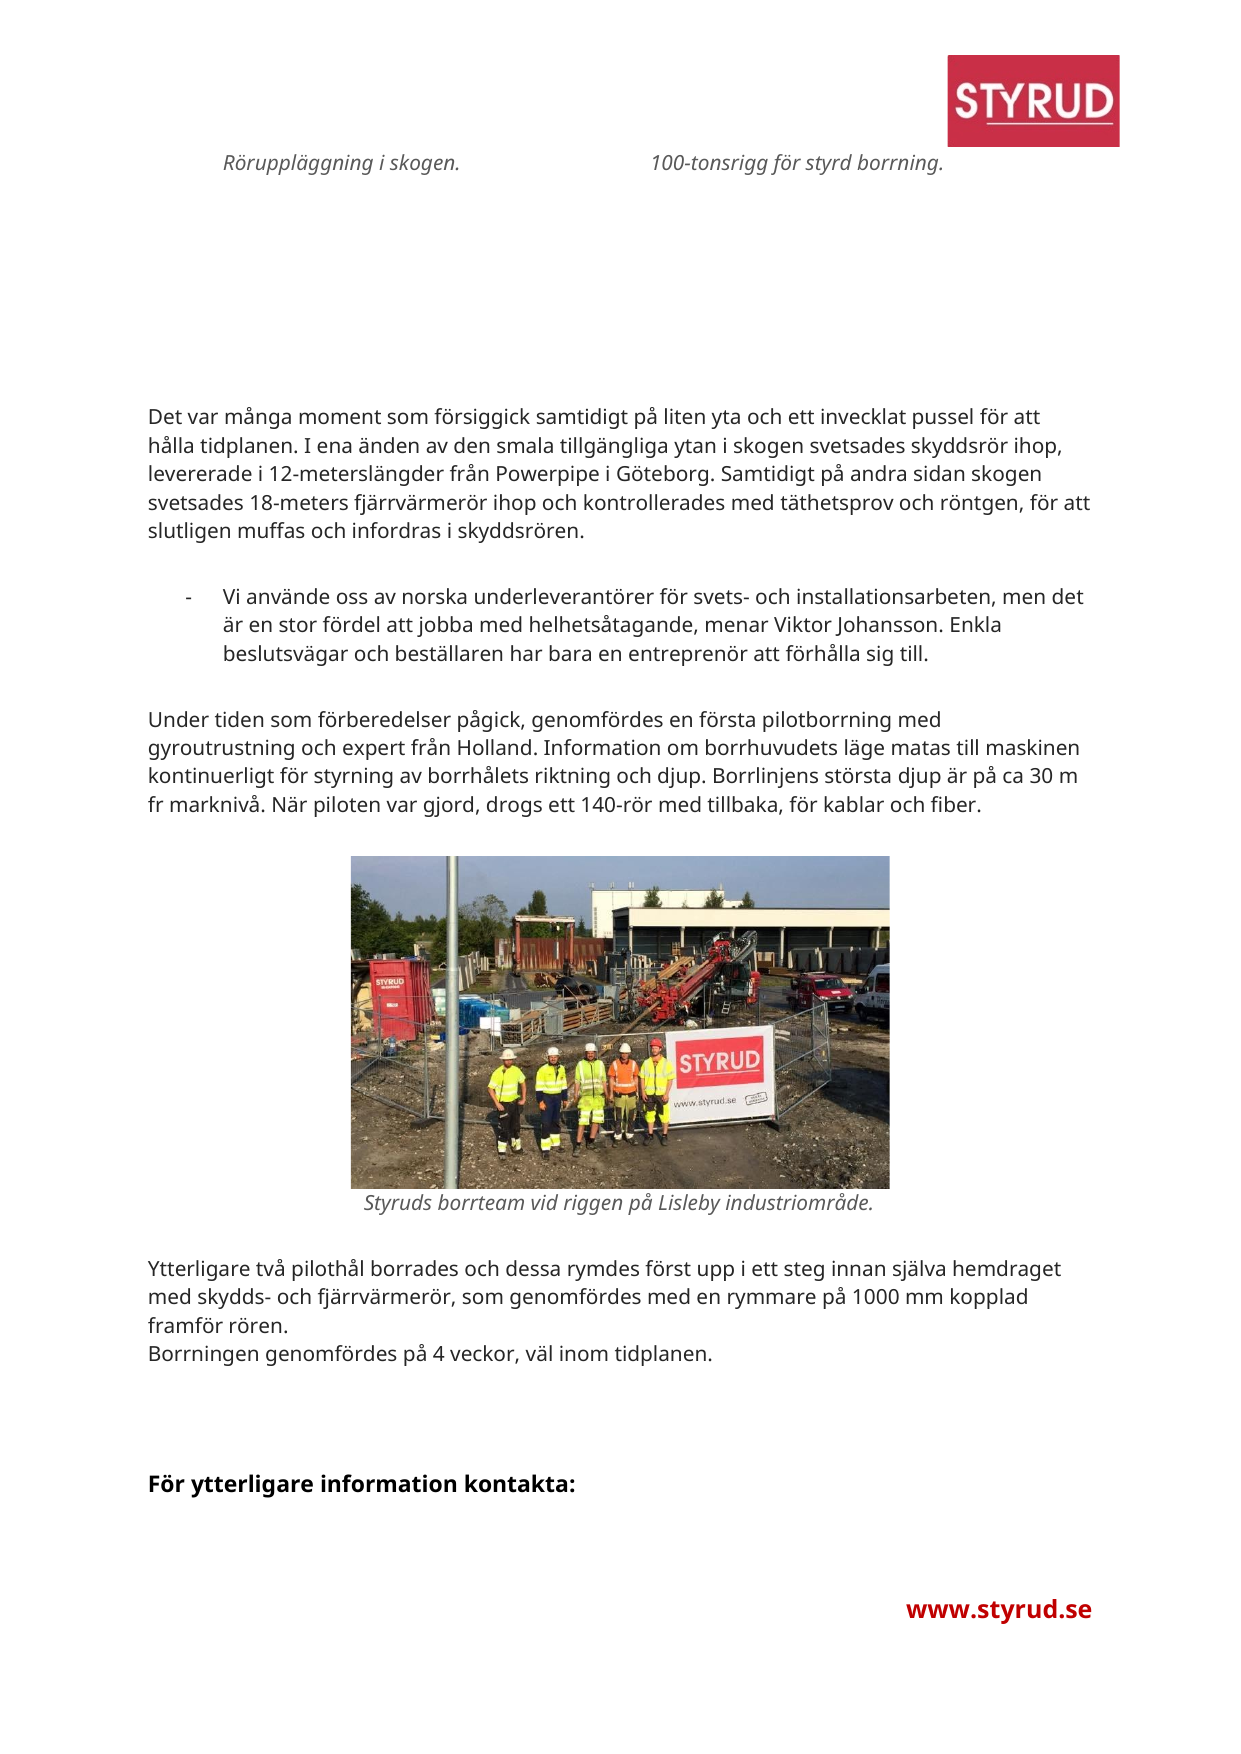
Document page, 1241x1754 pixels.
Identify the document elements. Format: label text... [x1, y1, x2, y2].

list Röruppläggning i skogen. 100-tonsrigg för styrd borrning. [223, 148, 1093, 176]
text För ytterligare information kontakta: [148, 1468, 1093, 1527]
text Ytterligare två pilothål borrades och dessa rymdes först upp i ett steg innan själva hemdraget med skydds- och fjärrvärmerör, som genomfördes med en rymmare på 1000 mm kopplad framför rören. Borrningen genomfördes på 4 veckor, väl inom tidplanen. [148, 1254, 1093, 1368]
picture [350, 856, 890, 1189]
picture [947, 55, 1120, 147]
text Styruds borrteam vid riggen på Lisleby industriområde. [148, 1188, 1093, 1217]
text Det var många moment som försiggick samtidigt på liten yta och ett invecklat pussel för att hålla tidplanen. I ena änden av den smala tillgängliga ytan i skogen svetsades skyddsrör ihop, levererade i 12-meterslängder från Powerpipe i Göteborg. Samtidigt på andra sidan skogen svetsades 18-meters fjärrvärmerör ihop och kontrollerades med täthetsprov och röntgen, för att slutligen muffas och infordras i skyddsrören. [148, 402, 1093, 544]
list Vi använde oss av norska underleverantörer för svets- och installationsarbeten, men det är en stor fördel att jobba med helhetsåtagande, menar Viktor Johansson. Enkla beslutsvägar och beställaren har bara en entreprenör att förhålla sig till. [185, 582, 1093, 667]
text Under tiden som förberedelser pågick, genomfördes en första pilotborrning med gyroutrustning och expert från Holland. Information om borrhuvudets läge matas till maskinen kontinuerligt för styrning av borrhålets riktning och djup. Borrlinjens största djup är på ca 30 m fr marknivå. När piloten var gjord, drogs ett 140-rör med tillbaka, för kablar och fiber. [148, 705, 1093, 818]
